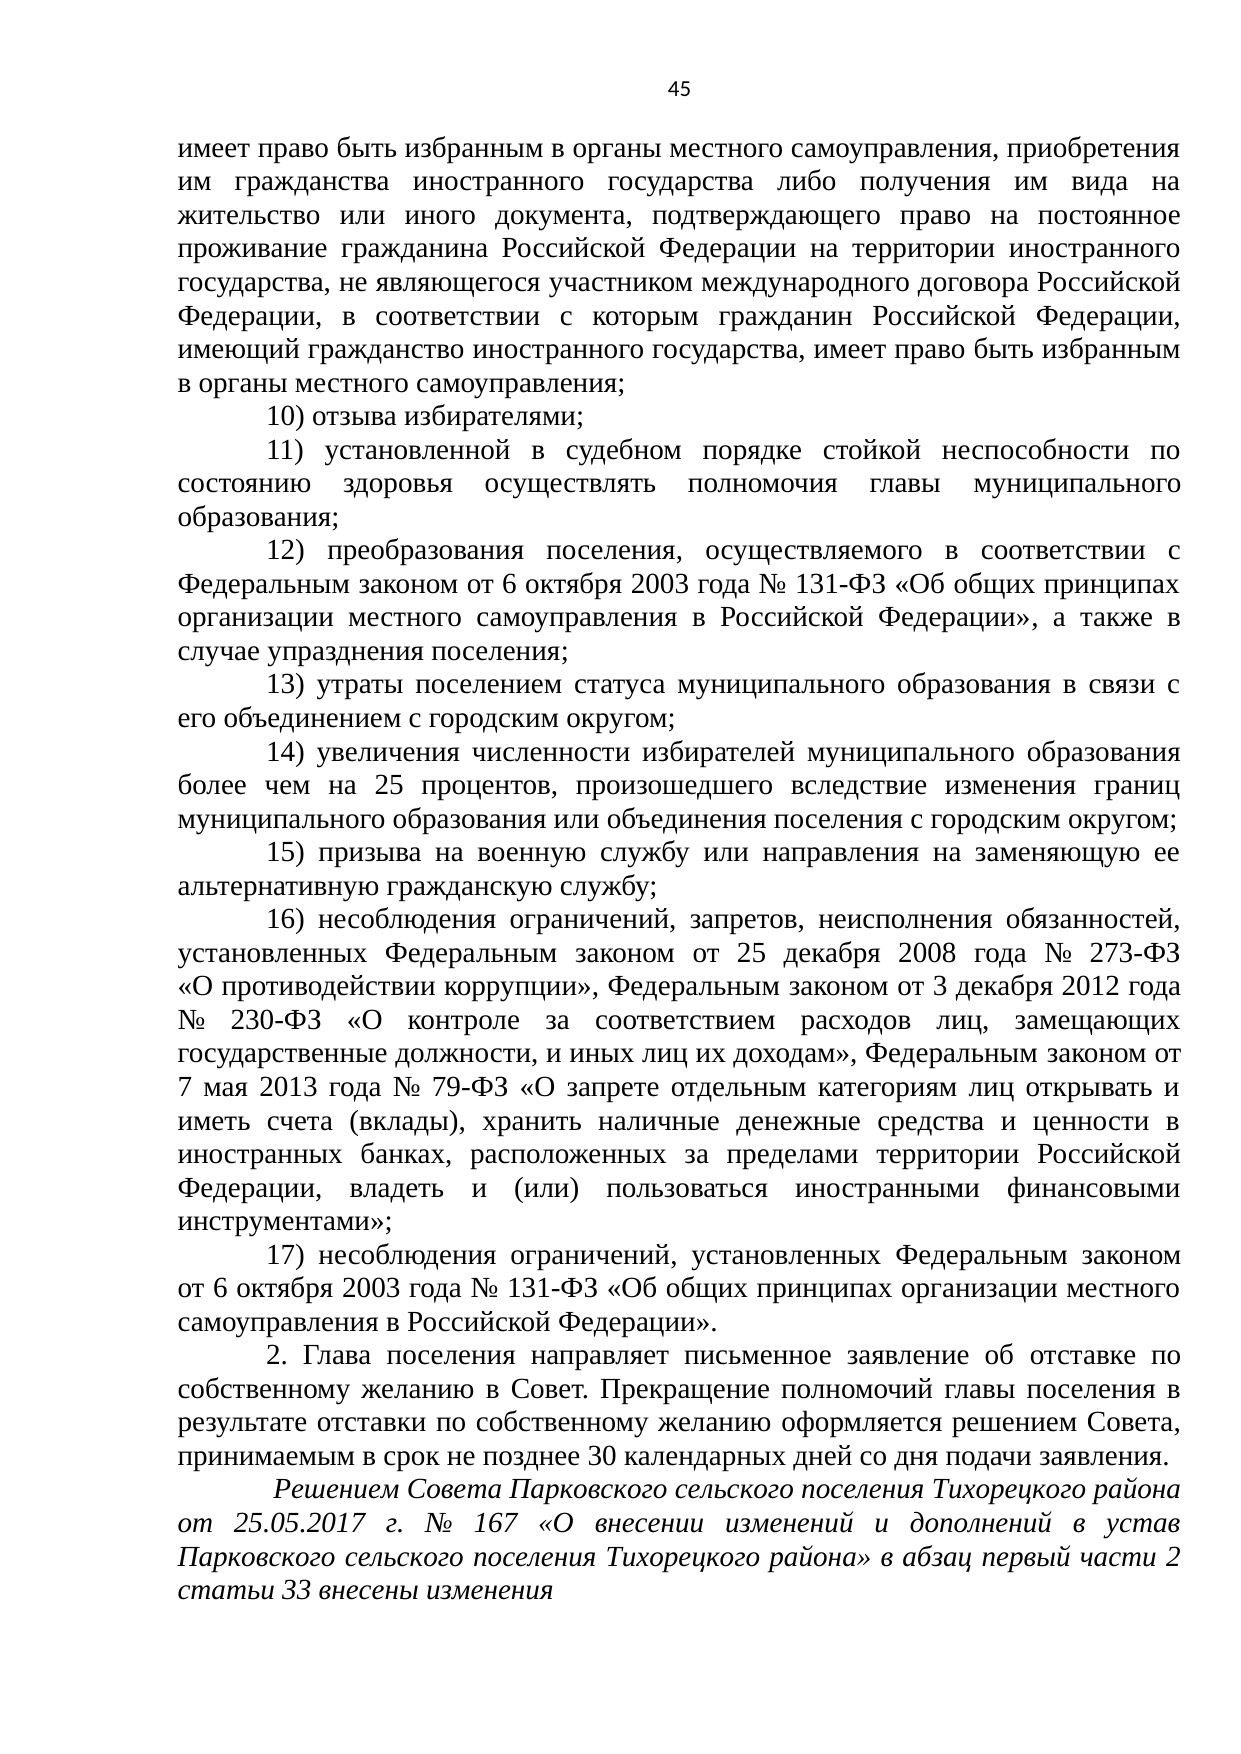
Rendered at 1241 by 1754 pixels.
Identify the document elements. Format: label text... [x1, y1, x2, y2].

text 10) отзыва избирателями; [177, 398, 1181, 432]
text 15) призыва на военную службу или направления на заменяющую ее альтернативную гражданскую службу; [177, 834, 1181, 901]
text 16) несоблюдения ограничений, запретов, неисполнения обязанностей, установленных Федеральным законом от 25 декабря 2008 года № 273-ФЗ «О противодействии коррупции», Федеральным законом от 3 декабря 2012 года № 230-ФЗ «О контроле за соответствием расходов лиц, замещающих государственные должности, и иных лиц их доходам», Федеральным законом от 7 мая 2013 года № 79-ФЗ «О запрете отдельным категориям лиц открывать и иметь счета (вклады), хранить наличные денежные средства и ценности в иностранных банках, расположенных за пределами территории Российской Федерации, владеть и (или) пользоваться иностранными финансовыми инструментами»; [177, 901, 1181, 1237]
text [177, 130, 1181, 398]
text 11) установленной в судебном порядке стойкой неспособности по состоянию здоровья осуществлять полномочия главы муниципального образования; [177, 432, 1181, 532]
text 14) увеличения численности избирателей муниципального образования более чем на 25 процентов, произошедшего вследствие изменения границ муниципального образования или объединения поселения с городским округом; [177, 734, 1181, 834]
text 12) преобразования поселения, осуществляемого в соответствии с Федеральным законом от 6 октября 2003 года № 131-ФЗ «Об общих принципах организации местного самоуправления в Российской Федерации», а также в случае упразднения поселения; [177, 532, 1181, 667]
text Решением Совета Парковского сельского поселения Тихорецкого района от 25.05.2017 г. № 167 «О внесении изменений и дополнений в устав Парковского сельского поселения Тихорецкого района» в абзац первый части 2 статьи 33 внесены изменения [177, 1472, 1181, 1606]
text 17) несоблюдения ограничений, установленных Федеральным законом от 6 октября 2003 года № 131-ФЗ «Об общих принципах организации местного самоуправления в Российской Федерации». [177, 1237, 1181, 1337]
text 2. Глава поселения направляет письменное заявление об отставке по собственному желанию в Совет. Прекращение полномочий главы поселения в результате отставки по собственному желанию оформляется решением Совета, принимаемым в срок не позднее 30 календарных дней со дня подачи заявления. [177, 1337, 1181, 1472]
text 13) утраты поселением статуса муниципального образования в связи с его объединением с городским округом; [177, 667, 1181, 734]
